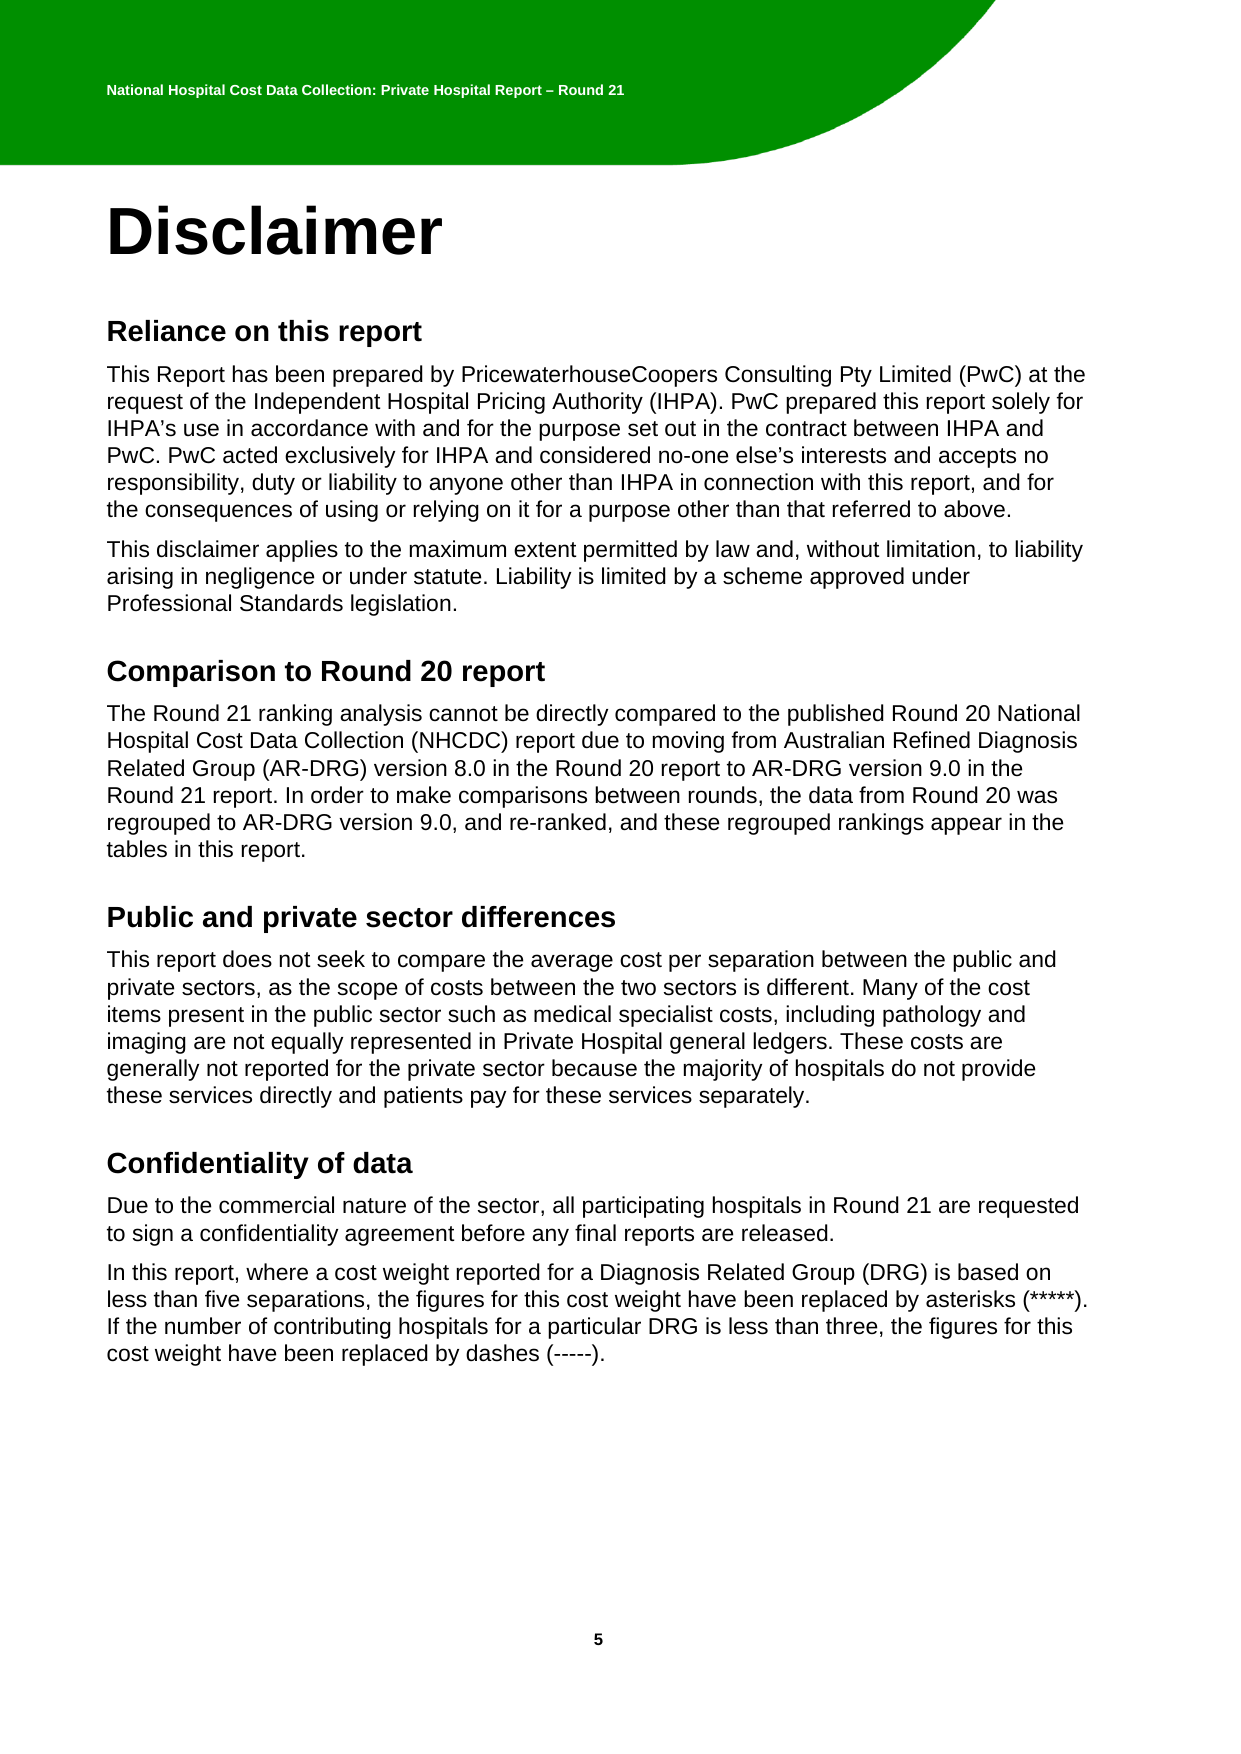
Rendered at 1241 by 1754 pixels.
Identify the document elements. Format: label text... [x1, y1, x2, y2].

text Due to the commercial nature of the sector, all participating hospitals in Round 21 are requested to sign a confidentiality agreement before any final reports are released. [106, 1192, 1090, 1246]
text This report does not seek to compare the average cost per separation between the public and private sectors, as the scope of costs between the two sectors is different. Many of the cost items present in the public sector such as medical specialist costs, including pathology and imaging are not equally represented in Private Hospital general ledgers. These costs are generally not reported for the private sector because the majority of hospitals do not provide these services directly and patients pay for these services separately. [106, 946, 1090, 1108]
text This disclaimer applies to the maximum extent permitted by law and, without limitation, to liability arising in negligence or under statute. Liability is limited by a scheme approved under Professional Standards legislation. [106, 535, 1090, 616]
text The Round 21 ranking analysis cannot be directly compared to the published Round 20 National Hospital Cost Data Collection (NHCDC) report due to moving from Australian Refined Diagnosis Related Group (AR-DRG) version 8.0 in the Round 20 report to AR-DRG version 9.0 in the Round 21 report. In order to make comparisons between rounds, the data from Round 20 was regrouped to AR-DRG version 9.0, and re-ranked, and these regrouped rankings appear in the tables in this report. [106, 699, 1090, 862]
subtitle Disclaimer [106, 192, 1090, 269]
subtitle Comparison to Round 20 report [106, 653, 1090, 687]
subtitle Reliance on this report [106, 314, 1090, 347]
picture [0, 0, 998, 166]
text This Report has been prepared by PricewaterhouseCoopers Consulting Pty Limited (PwC) at the request of the Independent Hospital Pricing Authority (IHPA). PwC prepared this report solely for IHPA’s use in accordance with and for the purpose set out in the contract between IHPA and PwC. PwC acted exclusively for IHPA and considered no-one else’s interests and accepts no responsibility, duty or liability to anyone other than IHPA in connection with this report, and for the consequences of using or relying on it for a purpose other than that referred to above. [106, 360, 1090, 522]
text In this report, where a cost weight reported for a Diagnosis Related Group (DRG) is based on less than five separations, the figures for this cost weight have been replaced by asterisks (*****). If the number of contributing hospitals for a particular DRG is less than three, the figures for this cost weight have been replaced by dashes (-----). [106, 1258, 1090, 1367]
subtitle Public and private sector differences [106, 899, 1090, 933]
subtitle Confidentiality of data [106, 1146, 1090, 1179]
